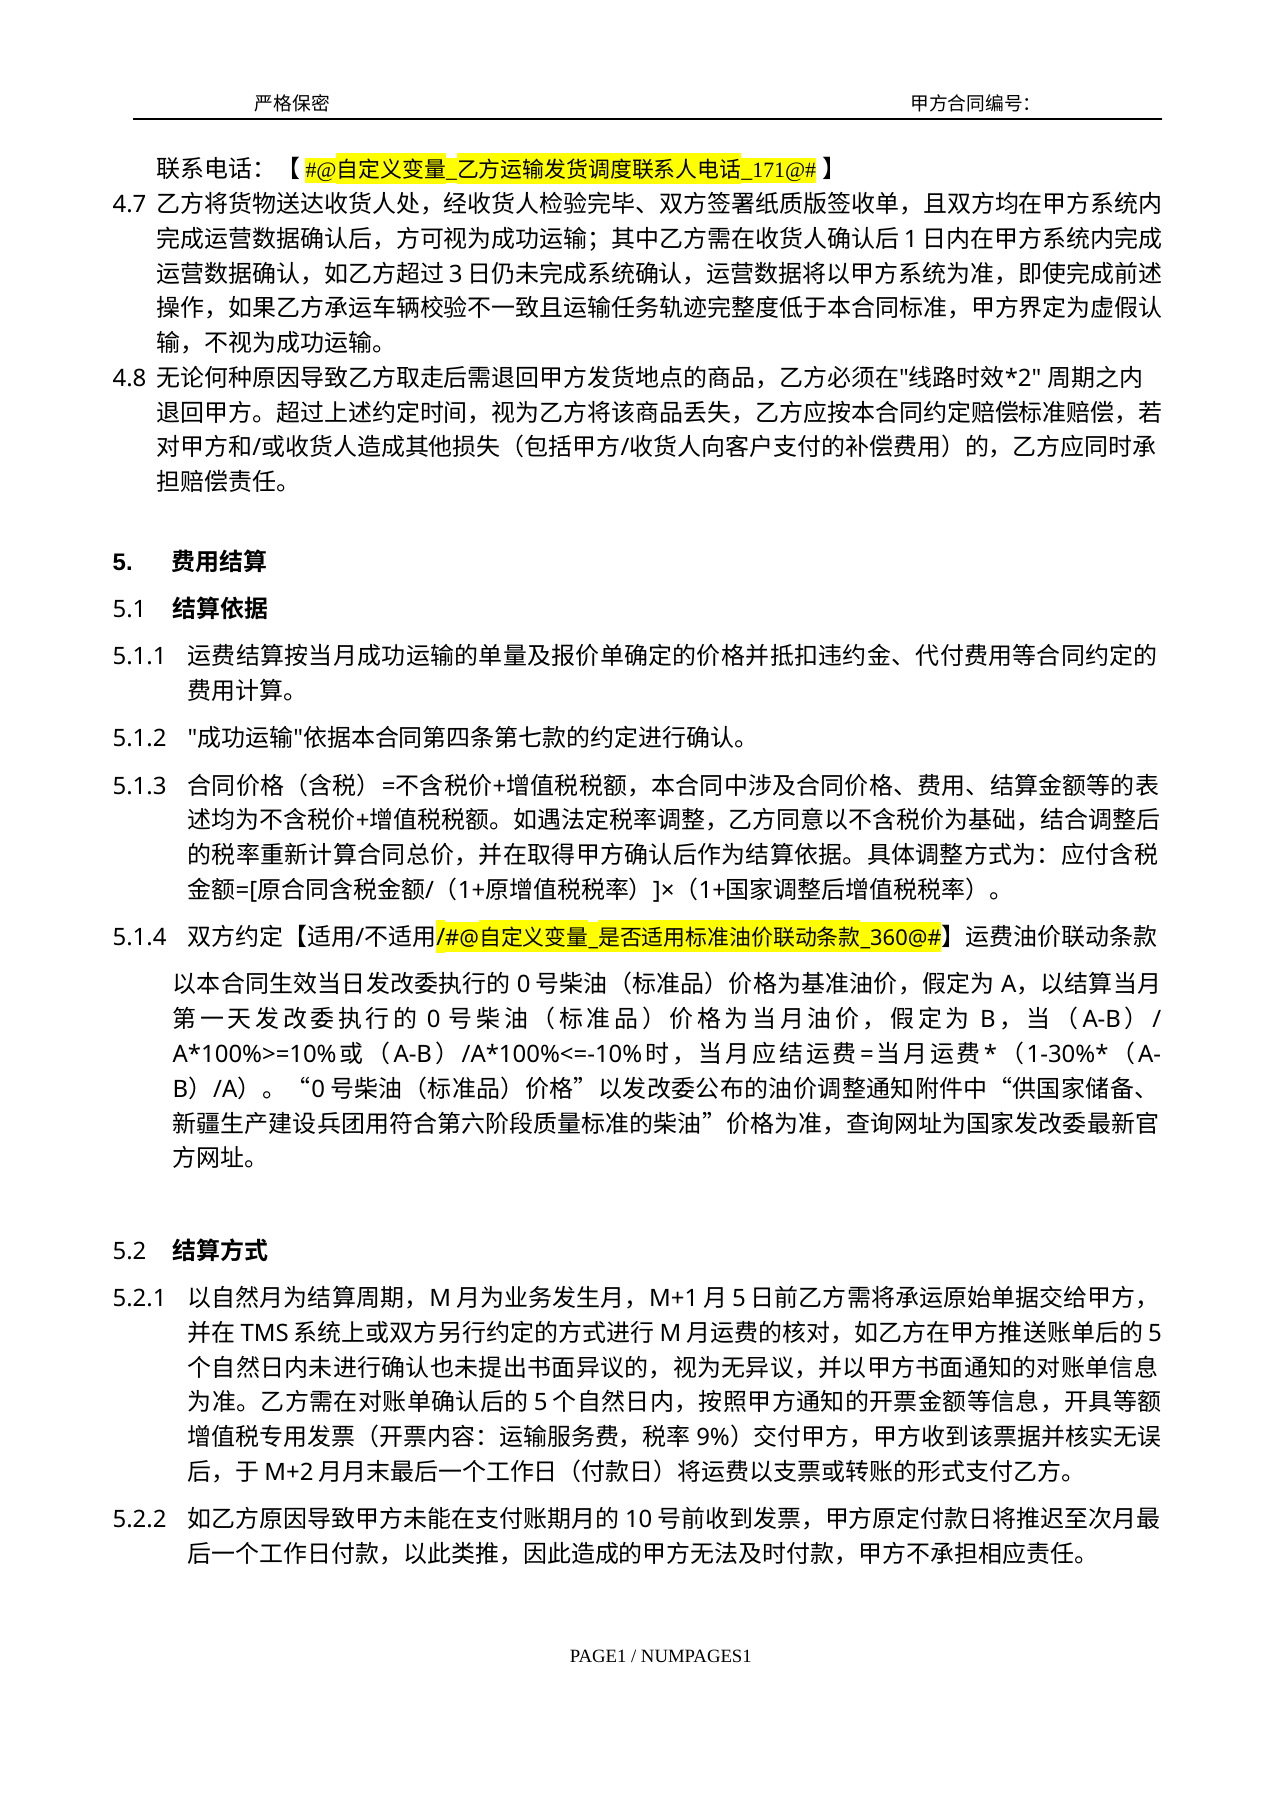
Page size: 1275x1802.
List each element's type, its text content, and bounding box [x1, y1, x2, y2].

list 运费结算按当月成功运输的单量及报价单确定的价格并抵扣违约金、代付费用等合同约定的费用计算。 [112, 637, 1162, 706]
list 无论何种原因导致乙方取走后需退回甲方发货地点的商品，乙方必须在"线路时效*2" 周期之内退回甲方。超过上述约定时间，视为乙方将该商品丢失，乙方应按本合同约定赔偿标准赔偿，若对甲方和/或收货人造成其他损失（包括甲方/收货人向客户支付的补偿费用）的，乙方应同时承担赔偿责任。 [112, 358, 1162, 497]
list 结算依据 [112, 590, 1162, 624]
list 联系电话：【 #@自定义变量_乙方运输发货调度联系人电话_171@# 】 [156, 150, 1162, 185]
list 结算方式 [112, 1231, 1162, 1266]
list 以自然月为结算周期，M月为业务发生月，M+1月5日前乙方需将承运原始单据交给甲方，并在TMS系统上或双方另行约定的方式进行M月运费的核对，如乙方在甲方推送账单后的5个自然日内未进行确认也未提出书面异议的，视为无异议，并以甲方书面通知的对账单信息为准。乙方需在对账单确认后的5个自然日内，按照甲方通知的开票金额等信息，开具等额增值税专用发票（开票内容：运输服务费，税率9%）交付甲方，甲方收到该票据并核实无误后，于M+2月月末最后一个工作日（付款日）将运费以支票或转账的形式支付乙方。 [112, 1278, 1162, 1487]
list "成功运输"依据本合同第四条第七款的约定进行确认。 [112, 719, 1162, 754]
list 双方约定【适用/不适用/#@自定义变量_是否适用标准油价联动条款_360@#】运费油价联动条款 [112, 918, 1162, 953]
list 如乙方原因导致甲方未能在支付账期月的10号前收到发票，甲方原定付款日将推迟至次月最后一个工作日付款，以此类推，因此造成的甲方无法及时付款，甲方不承担相应责任。 [112, 1500, 1162, 1569]
list 乙方将货物送达收货人处，经收货人检验完毕、双方签署纸质版签收单，且双方均在甲方系统内完成运营数据确认后，方可视为成功运输；其中乙方需在收货人确认后1日内在甲方系统内完成运营数据确认，如乙方超过3日仍未完成系统确认，运营数据将以甲方系统为准，即使完成前述操作，如果乙方承运车辆校验不一致且运输任务轨迹完整度低于本合同标准，甲方界定为虚假认输，不视为成功运输。 [112, 185, 1162, 358]
text 以本合同生效当日发改委执行的0号柴油（标准品）价格为基准油价，假定为A，以结算当月第一天发改委执行的0号柴油（标准品）价格为当月油价，假定为B，当（A-B）/A*100%>=10%或（A-B）/A*100%<=-10%时，当月应结运费=当月运费*（1-30%*（A-B）/A）。“0号柴油（标准品）价格”以发改委公布的油价调整通知附件中“供国家储备、新疆生产建设兵团用符合第六阶段质量标准的柴油”价格为准，查询网址为国家发改委最新官方网址。 [172, 965, 1162, 1174]
list 合同价格（含税）=不含税价+增值税税额，本合同中涉及合同价格、费用、结算金额等的表述均为不含税价+增值税税额。如遇法定税率调整，乙方同意以不含税价为基础，结合调整后的税率重新计算合同总价，并在取得甲方确认后作为结算依据。具体调整方式为：应付含税金额=[原合同含税金额/（1+原增值税税率）]×（1+国家调整后增值税税率）。 [112, 766, 1162, 905]
subtitle 费用结算 [112, 542, 1162, 577]
